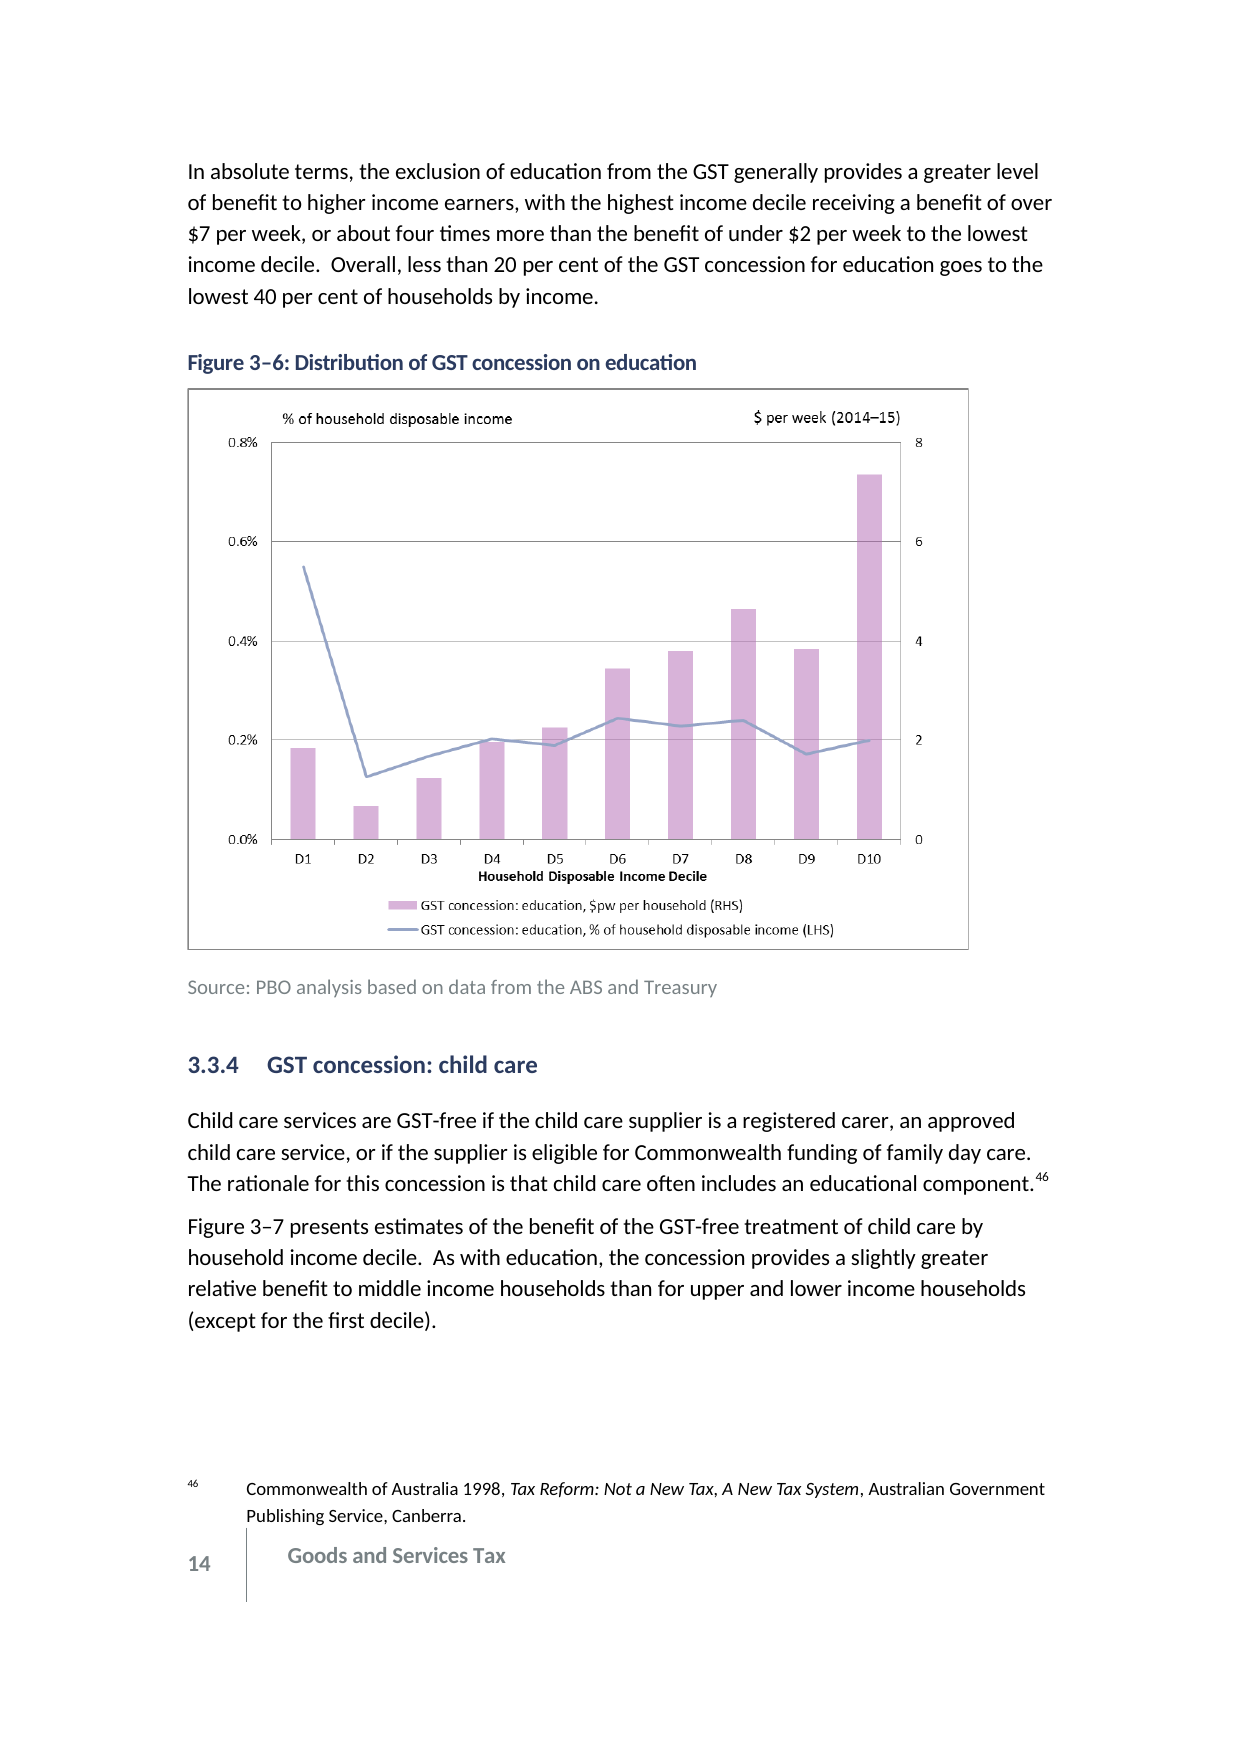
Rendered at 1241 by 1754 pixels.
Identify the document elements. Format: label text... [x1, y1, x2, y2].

subtitle GST concession: child care [187, 1048, 1053, 1079]
text Source: PBO analysis based on data from the ABS and Treasury [187, 968, 1053, 999]
text Figure 3–7 presents estimates of the benefit of the GST-free treatment of child care by household income decile. As with education, the concession provides a slightly greater relative benefit to middle income households than for upper and lower income households (except for the first decile). [187, 1209, 1053, 1334]
text Child care services are GST-free if the child care supplier is a registered carer, an approved child care service, or if the supplier is eligible for Commonwealth funding of family day care. The rationale for this concession is that child care often includes an educational component. [187, 1103, 1053, 1197]
picture [187, 388, 969, 950]
text In absolute terms, the exclusion of education from the GST generally provides a greater level of benefit to higher income earners, with the highest income decile receiving a benefit of over $7 per week, or about four times more than the benefit of under $2 per week to the lowest income decile. Overall, less than 20 per cent of the GST concession for education goes to the lowest 40 per cent of households by income. [187, 153, 1053, 310]
